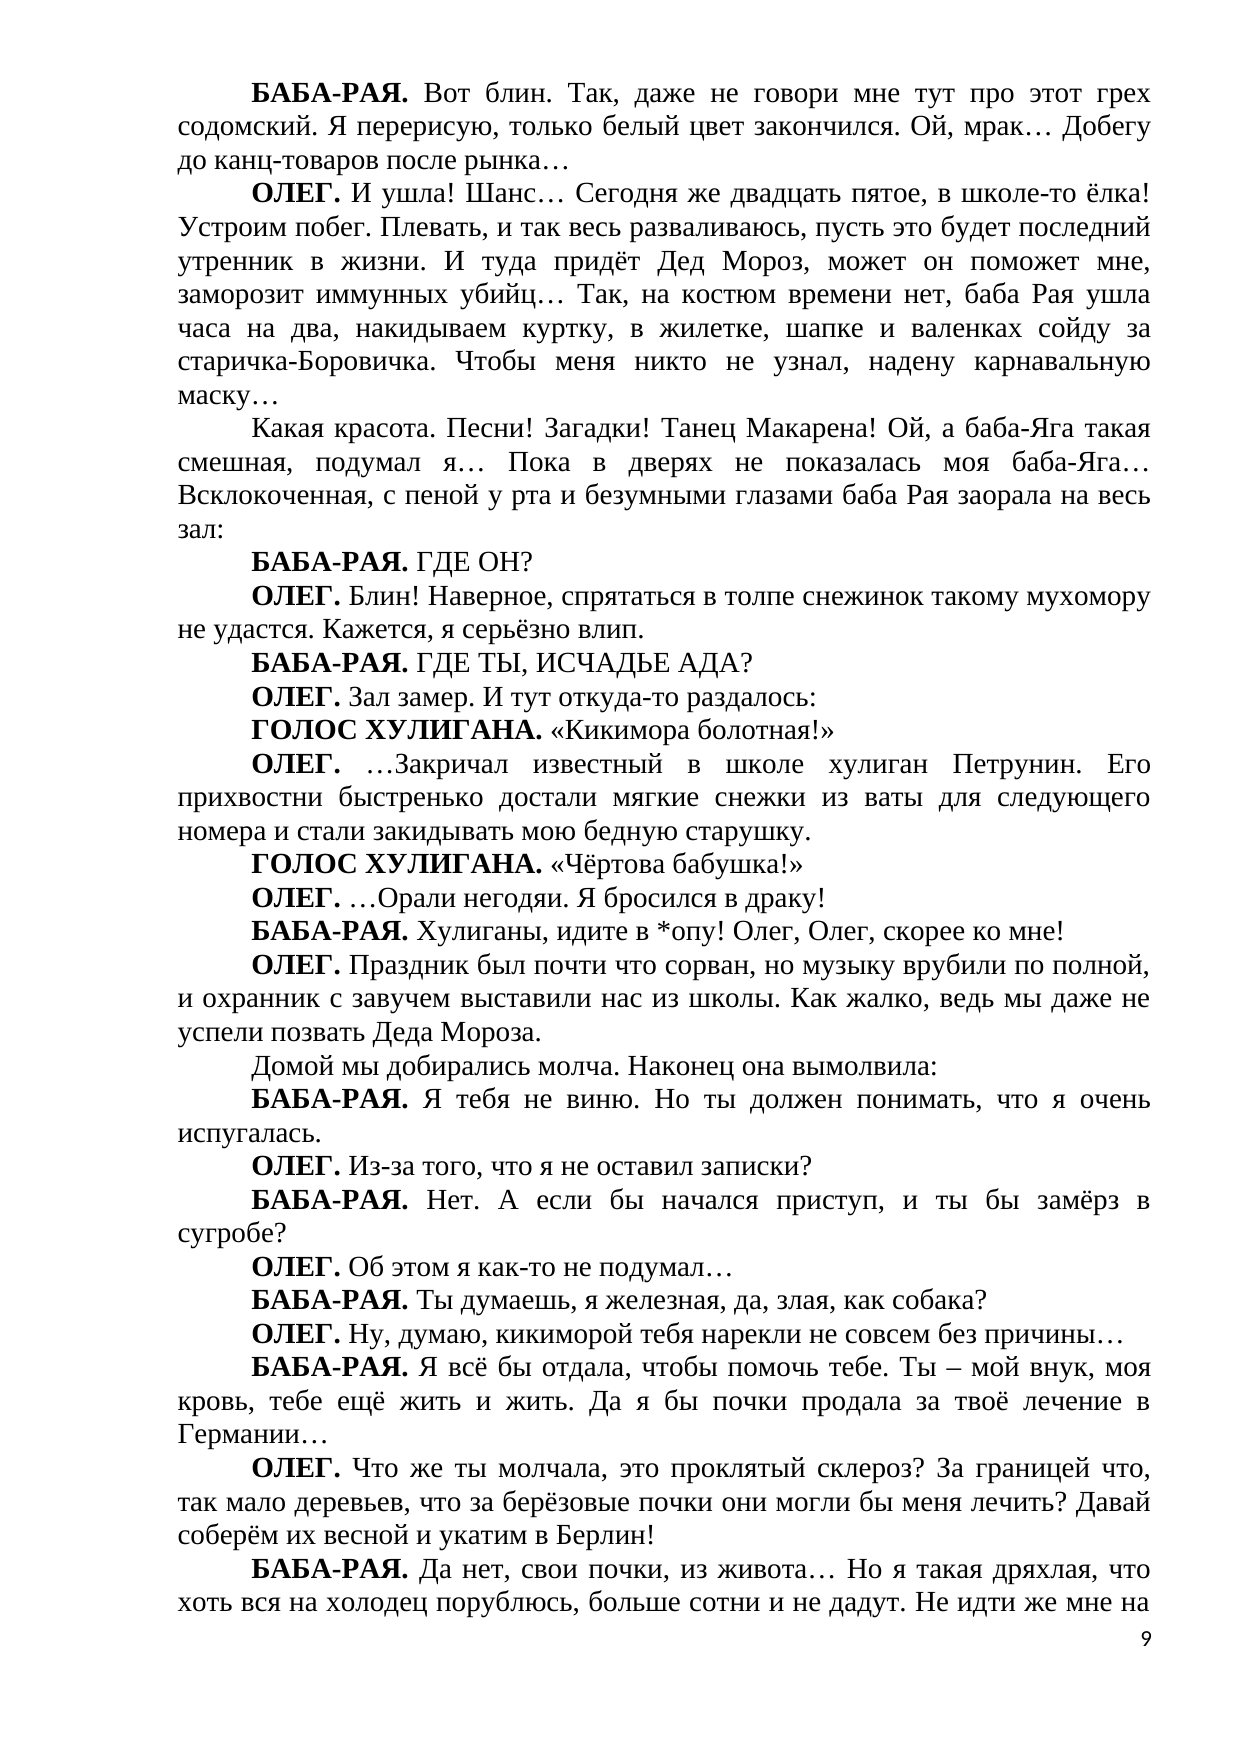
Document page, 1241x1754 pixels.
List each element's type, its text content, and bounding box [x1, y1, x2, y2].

text ОЛЕГ. Праздник был почти что сорван, но музыку врубили по полной, и охранник с завучем выставили нас из школы. Как жалко, ведь мы даже не успели позвать Деда Мороза. [177, 947, 1152, 1048]
text БАБА-РАЯ. Ты думаешь, я железная, да, злая, как собака? [177, 1282, 1152, 1316]
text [177, 1551, 1152, 1618]
text ОЛЕГ. Что же ты молчала, это проклятый склероз? За границей что, так мало деревьев, что за берёзовые почки они могли бы меня лечить? Давай соберём их весной и укатим в Берлин! [177, 1450, 1152, 1551]
text БАБА-РАЯ. Нет. А если бы начался приступ, и ты бы замёрз в сугробе? [177, 1182, 1152, 1249]
text ГОЛОС ХУЛИГАНА. «Чёртова бабушка!» [177, 846, 1152, 880]
text БАБА-РАЯ. Вот блин. Так, даже не говори мне тут про этот грех содомский. Я перерисую, только белый цвет закончился. Ой, мрак… Добегу до канц-товаров после рынка… [177, 75, 1152, 176]
text ОЛЕГ. …Орали негодяи. Я бросился в драку! [177, 880, 1152, 913]
text БАБА-РАЯ. ГДЕ ОН? [177, 544, 1152, 578]
text БАБА-РАЯ. ГДЕ ТЫ, ИСЧАДЬЕ АДА? [177, 645, 1152, 679]
text БАБА-РАЯ. Я всё бы отдала, чтобы помочь тебе. Ты – мой внук, моя кровь, тебе ещё жить и жить. Да я бы почки продала за твоё лечение в Германии… [177, 1349, 1152, 1450]
text ОЛЕГ. Ну, думаю, кикиморой тебя нарекли не совсем без причины… [177, 1316, 1152, 1349]
text БАБА-РАЯ. Хулиганы, идите в *опу! Олег, Олег, скорее ко мне! [177, 913, 1152, 947]
text ОЛЕГ. И ушла! Шанс… Сегодня же двадцать пятое, в школе-то ёлка! Устроим побег. Плевать, и так весь разваливаюсь, пусть это будет последний утренник в жизни. И туда придёт Дед Мороз, может он поможет мне, заморозит иммунных убийц… Так, на костюм времени нет, баба Рая ушла часа на два, накидываем куртку, в жилетке, шапке и валенках сойду за старичка-Боровичка. Чтобы меня никто не узнал, надену карнавальную маску… [177, 176, 1152, 410]
text ГОЛОС ХУЛИГАНА. «Кикимора болотная!» [177, 712, 1152, 746]
text ОЛЕГ. Из-за того, что я не оставил записки? [177, 1148, 1152, 1182]
text ОЛЕГ. Об этом я как-то не подумал… [177, 1249, 1152, 1282]
text Какая красота. Песни! Загадки! Танец Макарена! Ой, а баба-Яга такая смешная, подумал я… Пока в дверях не показалась моя баба-Яга… Всклокоченная, с пеной у рта и безумными глазами баба Рая заорала на весь зал: [177, 410, 1152, 544]
text ОЛЕГ. …Закричал известный в школе хулиган Петрунин. Его прихвостни быстренько достали мягкие снежки из ваты для следующего номера и стали закидывать мою бедную старушку. [177, 746, 1152, 846]
text ОЛЕГ. Зал замер. И тут откуда-то раздалось: [177, 679, 1152, 712]
text ОЛЕГ. Блин! Наверное, спрятаться в толпе снежинок такому мухомору не удастся. Кажется, я серьёзно влип. [177, 578, 1152, 645]
text Домой мы добирались молча. Наконец она вымолвила: [177, 1048, 1152, 1081]
text БАБА-РАЯ. Я тебя не виню. Но ты должен понимать, что я очень испугалась. [177, 1081, 1152, 1148]
